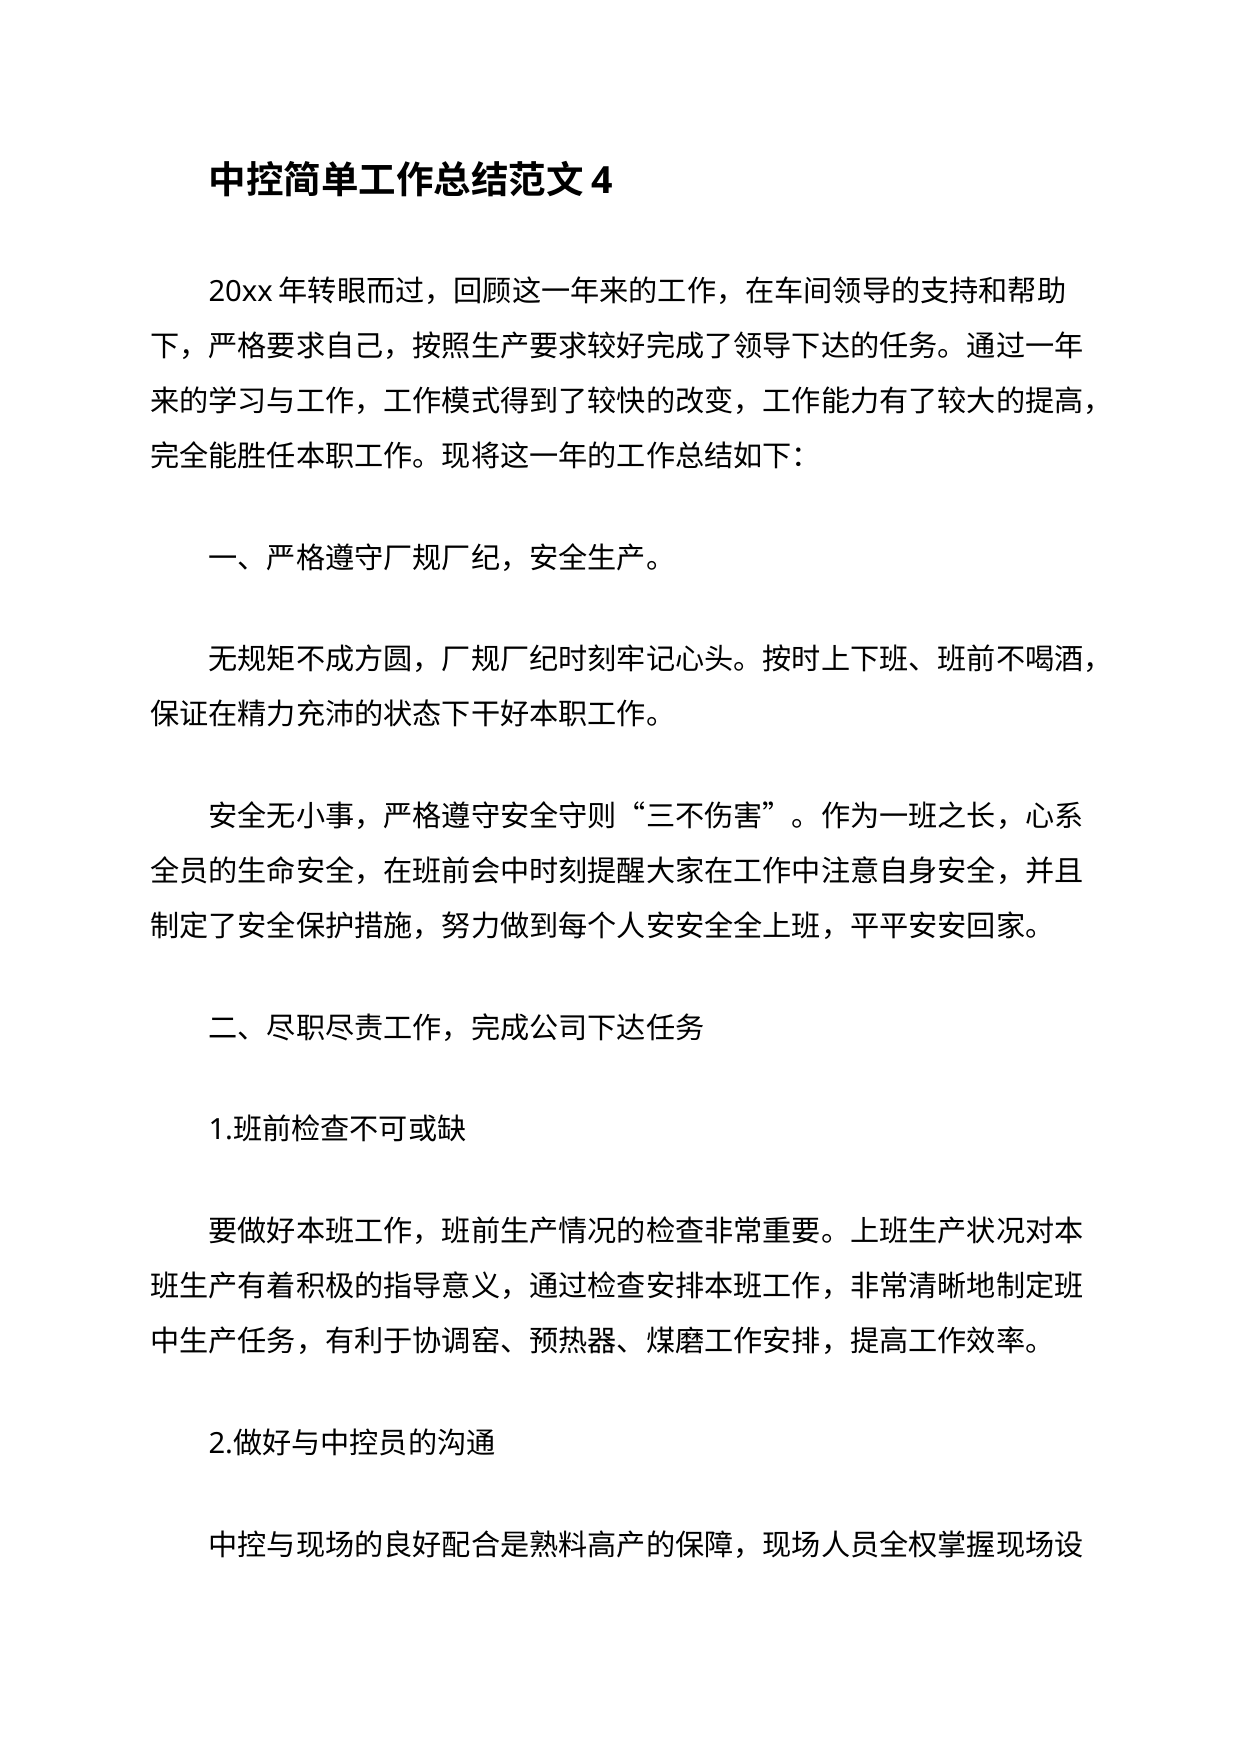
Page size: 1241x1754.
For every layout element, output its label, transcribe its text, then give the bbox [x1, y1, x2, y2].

text 要做好本班工作，班前生产情况的检查非常重要。上班生产状况对本班生产有着积极的指导意义，通过检查安排本班工作，非常清晰地制定班中生产任务，有利于协调窑、预热器、煤磨工作安排，提高工作效率。 [150, 1208, 1090, 1360]
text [150, 1521, 1090, 1564]
text 1.班前检查不可或缺 [150, 1106, 1090, 1148]
text 无规矩不成方圆，厂规厂纪时刻牢记心头。按时上下班、班前不喝酒，保证在精力充沛的状态下干好本职工作。 [150, 636, 1090, 733]
text 中控简单工作总结范文4 [150, 150, 1090, 204]
text 安全无小事，严格遵守安全守则“三不伤害”。作为一班之长，心系全员的生命安全，在班前会中时刻提醒大家在工作中注意自身安全，并且制定了安全保护措施，努力做到每个人安安全全上班，平平安安回家。 [150, 793, 1090, 945]
text 一、严格遵守厂规厂纪，安全生产。 [150, 534, 1090, 576]
text 2.做好与中控员的沟通 [150, 1419, 1090, 1462]
text 20xx年转眼而过，回顾这一年来的工作，在车间领导的支持和帮助下，严格要求自己，按照生产要求较好完成了领导下达的任务。通过一年来的学习与工作，工作模式得到了较快的改变，工作能力有了较大的提高，完全能胜任本职工作。现将这一年的工作总结如下： [150, 268, 1090, 475]
text 二、尽职尽责工作，完成公司下达任务 [150, 1004, 1090, 1046]
